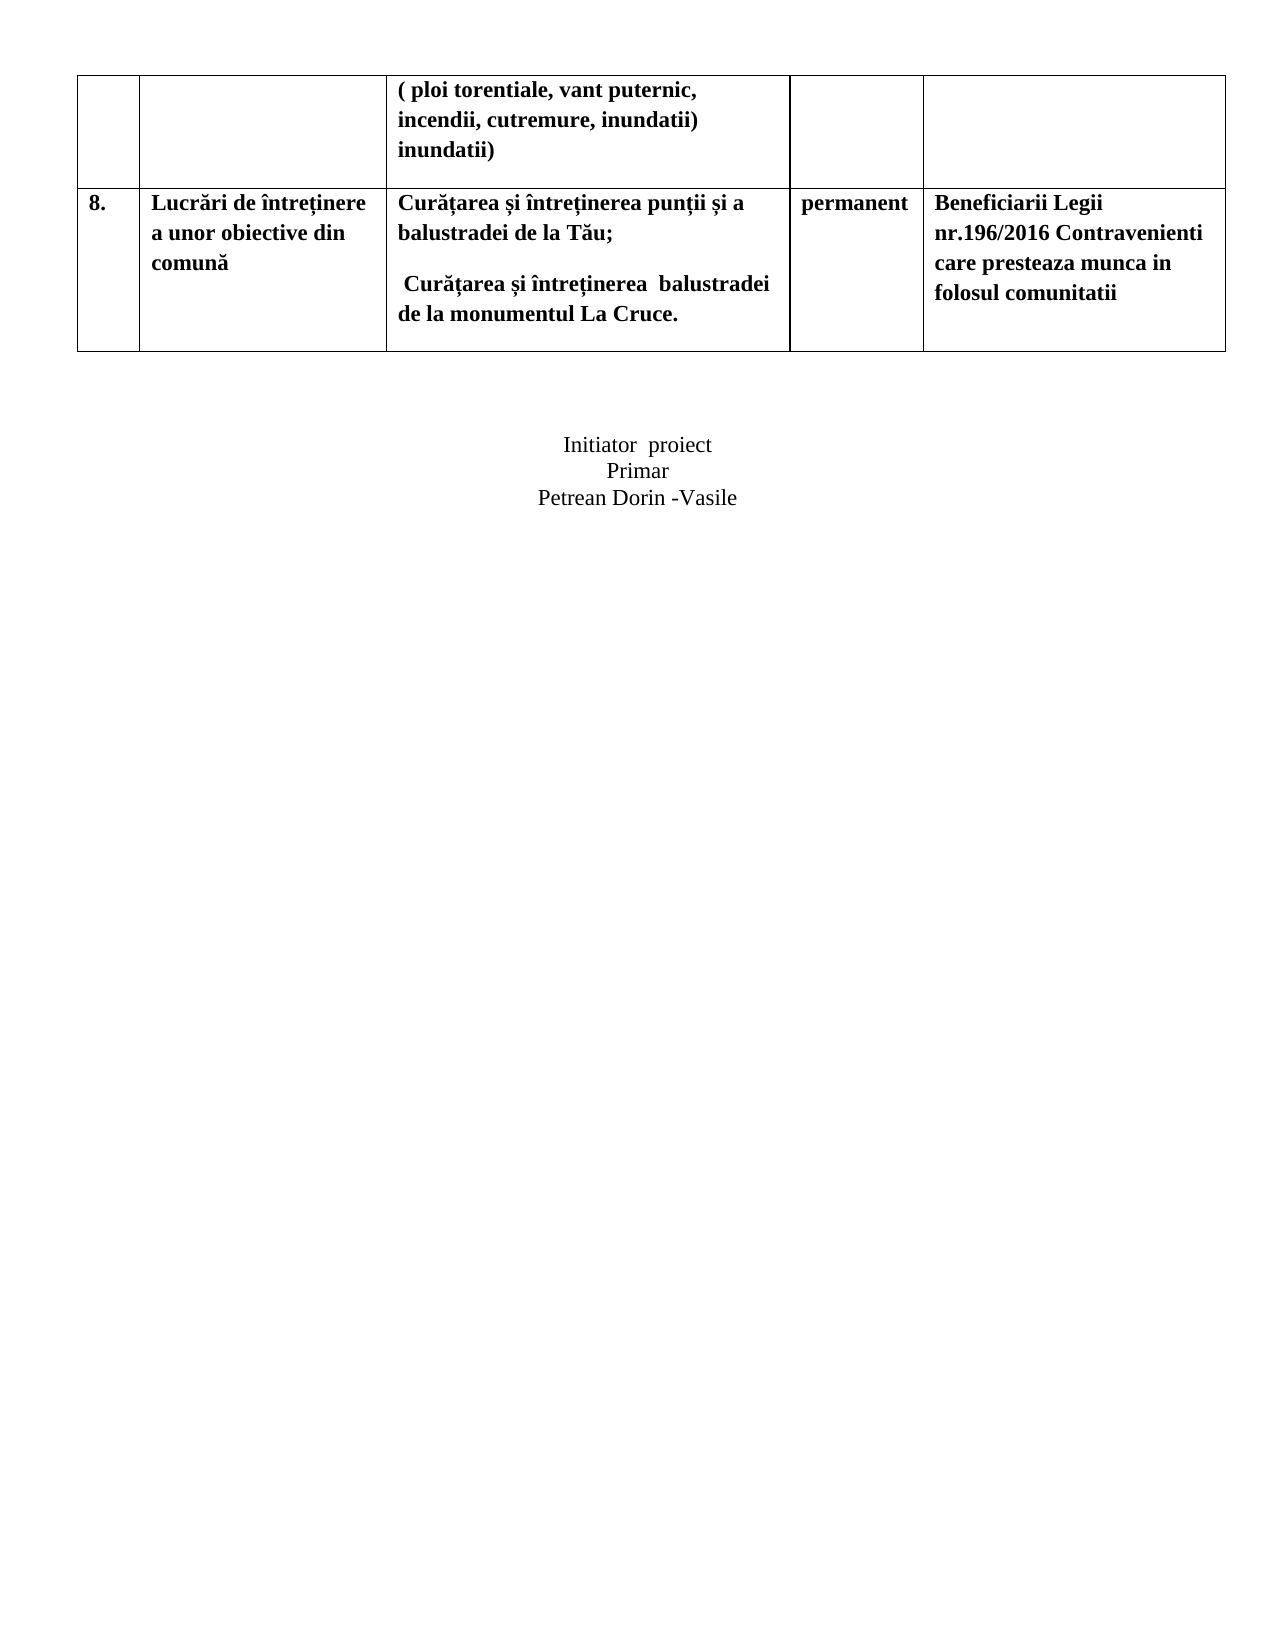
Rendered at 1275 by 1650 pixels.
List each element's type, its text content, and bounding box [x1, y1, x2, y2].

table_cell 8. [78, 189, 139, 351]
table_cell Lucrări de întreținere a unor obiective din comună [140, 189, 386, 351]
table_cell Curățarea și întreținerea punții și a balustradei de la Tău; Curățarea și întreținerea balustradei de la monumentul La Cruce. [387, 189, 789, 351]
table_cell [387, 76, 789, 187]
text Initiator proiect [89, 431, 1186, 457]
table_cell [791, 76, 923, 187]
text Primar [89, 457, 1186, 484]
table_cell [140, 76, 386, 187]
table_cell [924, 76, 1225, 187]
table_cell permanent [791, 189, 923, 351]
text Petrean Dorin -Vasile [89, 484, 1186, 510]
table_cell 7. [78, 76, 139, 187]
table_cell Beneficiarii Legii nr.196/2016 Contravenienti care presteaza munca in folosul comunitatii [924, 189, 1225, 351]
